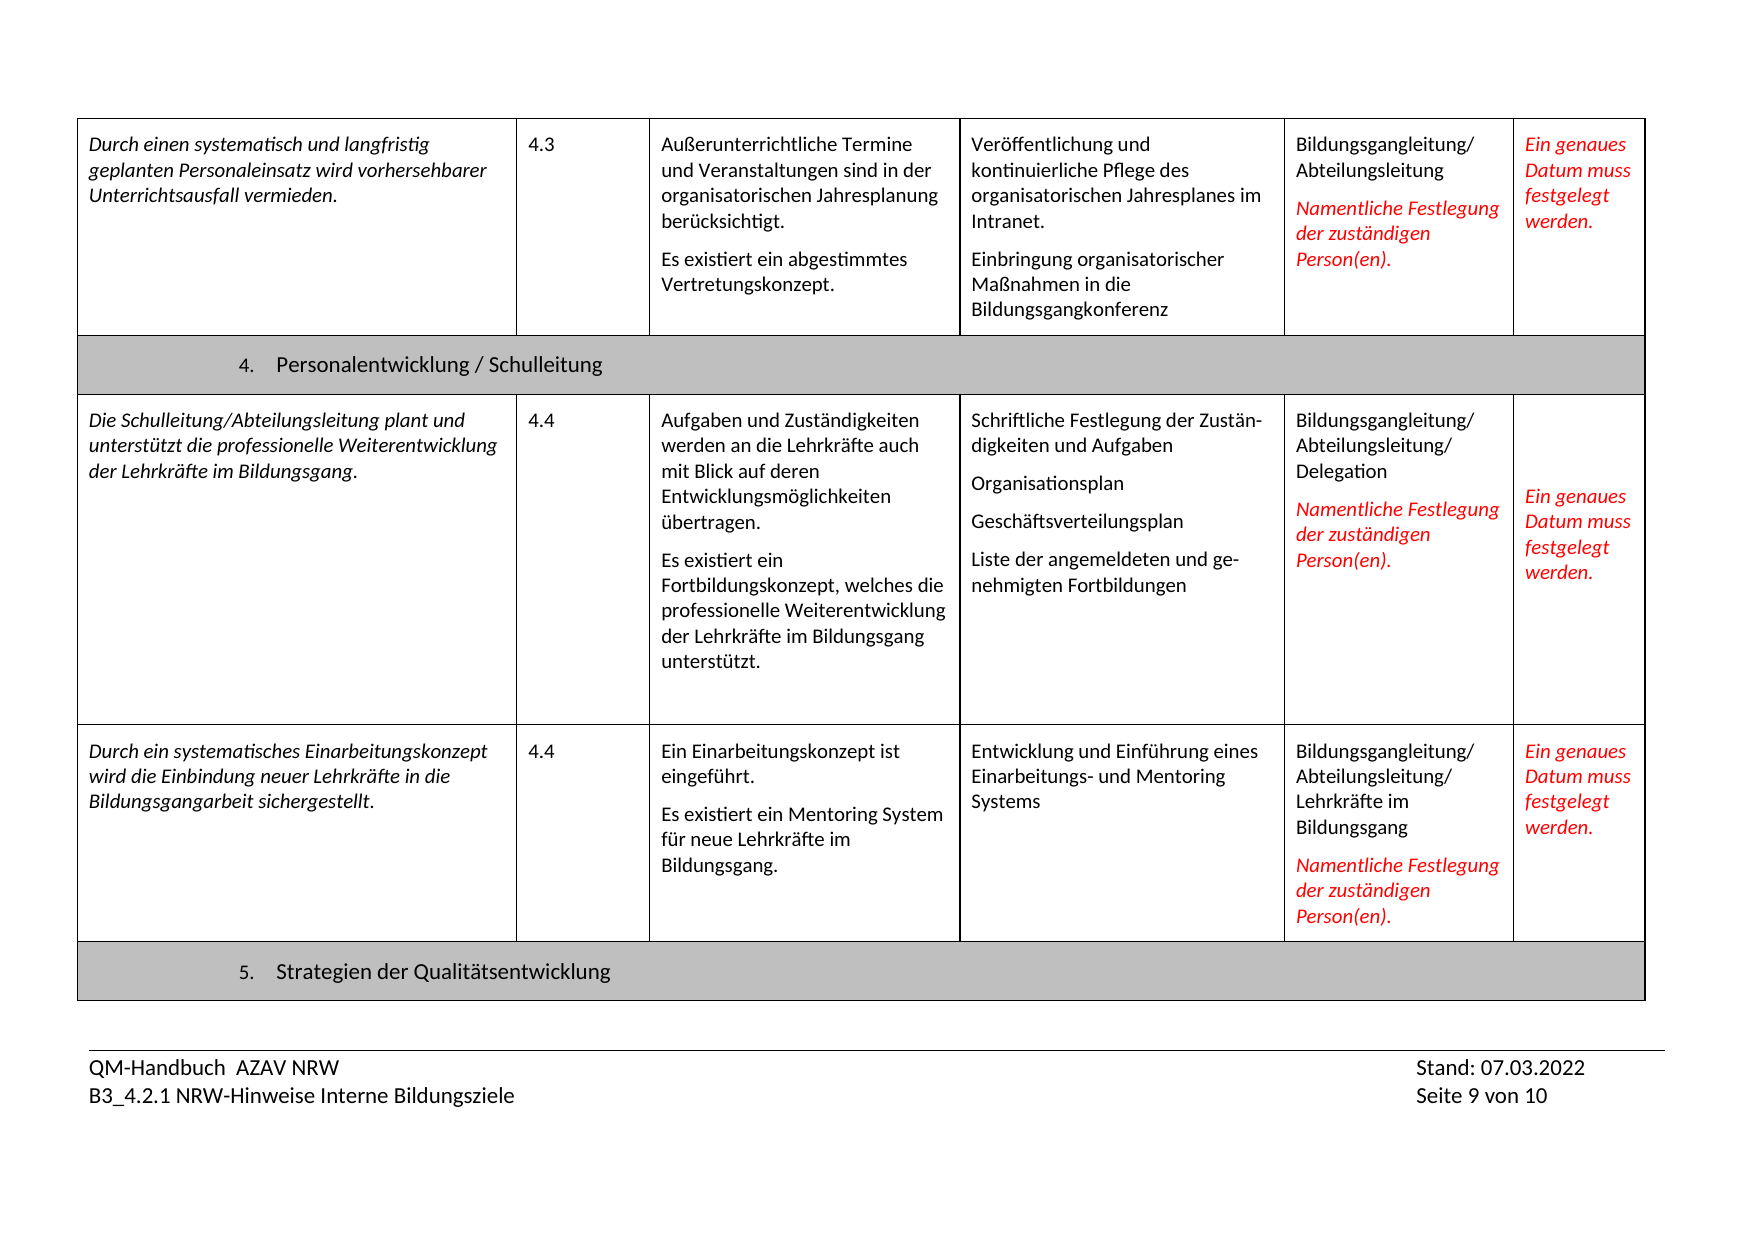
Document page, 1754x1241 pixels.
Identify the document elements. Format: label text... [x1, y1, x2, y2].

table_cell Personalentwicklung / Schulleitung [78, 336, 1644, 394]
table_cell Entwicklung und Einführung eines Einarbeitungs- und Mentoring Systems [961, 725, 1284, 941]
table_cell Strategien der Qualitätsentwicklung [78, 942, 1644, 1000]
table_cell Veröffentlichung und kontinuierliche Pflege des organisatorischen Jahresplanes im Intranet. Einbringung organisatorischer Maßnahmen in die Bildungsgangkonferenz [961, 119, 1284, 334]
table_cell Außerunterrichtliche Termine und Veranstaltungen sind in der organisatorischen Jahresplanung berücksichtigt. Es existiert ein abgestimmtes Vertretungskonzept. [650, 119, 959, 334]
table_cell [1514, 725, 1644, 941]
table_cell 4.4 [517, 395, 649, 724]
table_cell Ein genaues Datum muss festgelegt werden. [1514, 119, 1644, 334]
table_cell 4.4 [517, 725, 649, 941]
table_cell 4.3 [517, 119, 649, 334]
table_cell Aufgaben und Zuständigkeiten werden an die Lehrkräfte auch mit Blick auf deren Entwicklungsmöglichkeiten übertragen. Es existiert ein Fortbildungskonzept, welches die professionelle Weiterentwicklung der Lehrkräfte im Bildungsgang unterstützt. [650, 395, 959, 724]
table_cell Ein Einarbeitungskonzept ist eingeführt. Es existiert ein Mentoring System für neue Lehrkräfte im Bildungsgang. [650, 725, 959, 941]
table_cell Bildungsgangleitung/ Abteilungsleitung/ Delegation Namentliche Festlegung der zuständigen Person(en). [1285, 395, 1513, 724]
table_cell Durch ein systematisches Einarbeitungskonzept wird die Einbindung neuer Lehrkräfte in die Bildungsgangarbeit sichergestellt. [78, 725, 516, 941]
table_cell Durch einen systematisch und langfristig geplanten Personaleinsatz wird vorhersehbarer Unterrichtsausfall vermieden. [78, 119, 516, 334]
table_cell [1285, 725, 1513, 941]
table_cell Ein genaues Datum muss festgelegt werden. [1514, 395, 1644, 724]
table_cell Schriftliche Festlegung der Zustän-digkeiten und Aufgaben Organisationsplan Geschäftsverteilungsplan Liste der angemeldeten und ge-nehmigten Fortbildungen [961, 395, 1284, 724]
table_cell Die Schulleitung/Abteilungsleitung plant und unterstützt die professionelle Weiterentwicklung der Lehrkräfte im Bildungsgang. [78, 395, 516, 724]
table_cell Bildungsgangleitung/ Abteilungsleitung Namentliche Festlegung der zuständigen Person(en). [1285, 119, 1513, 334]
